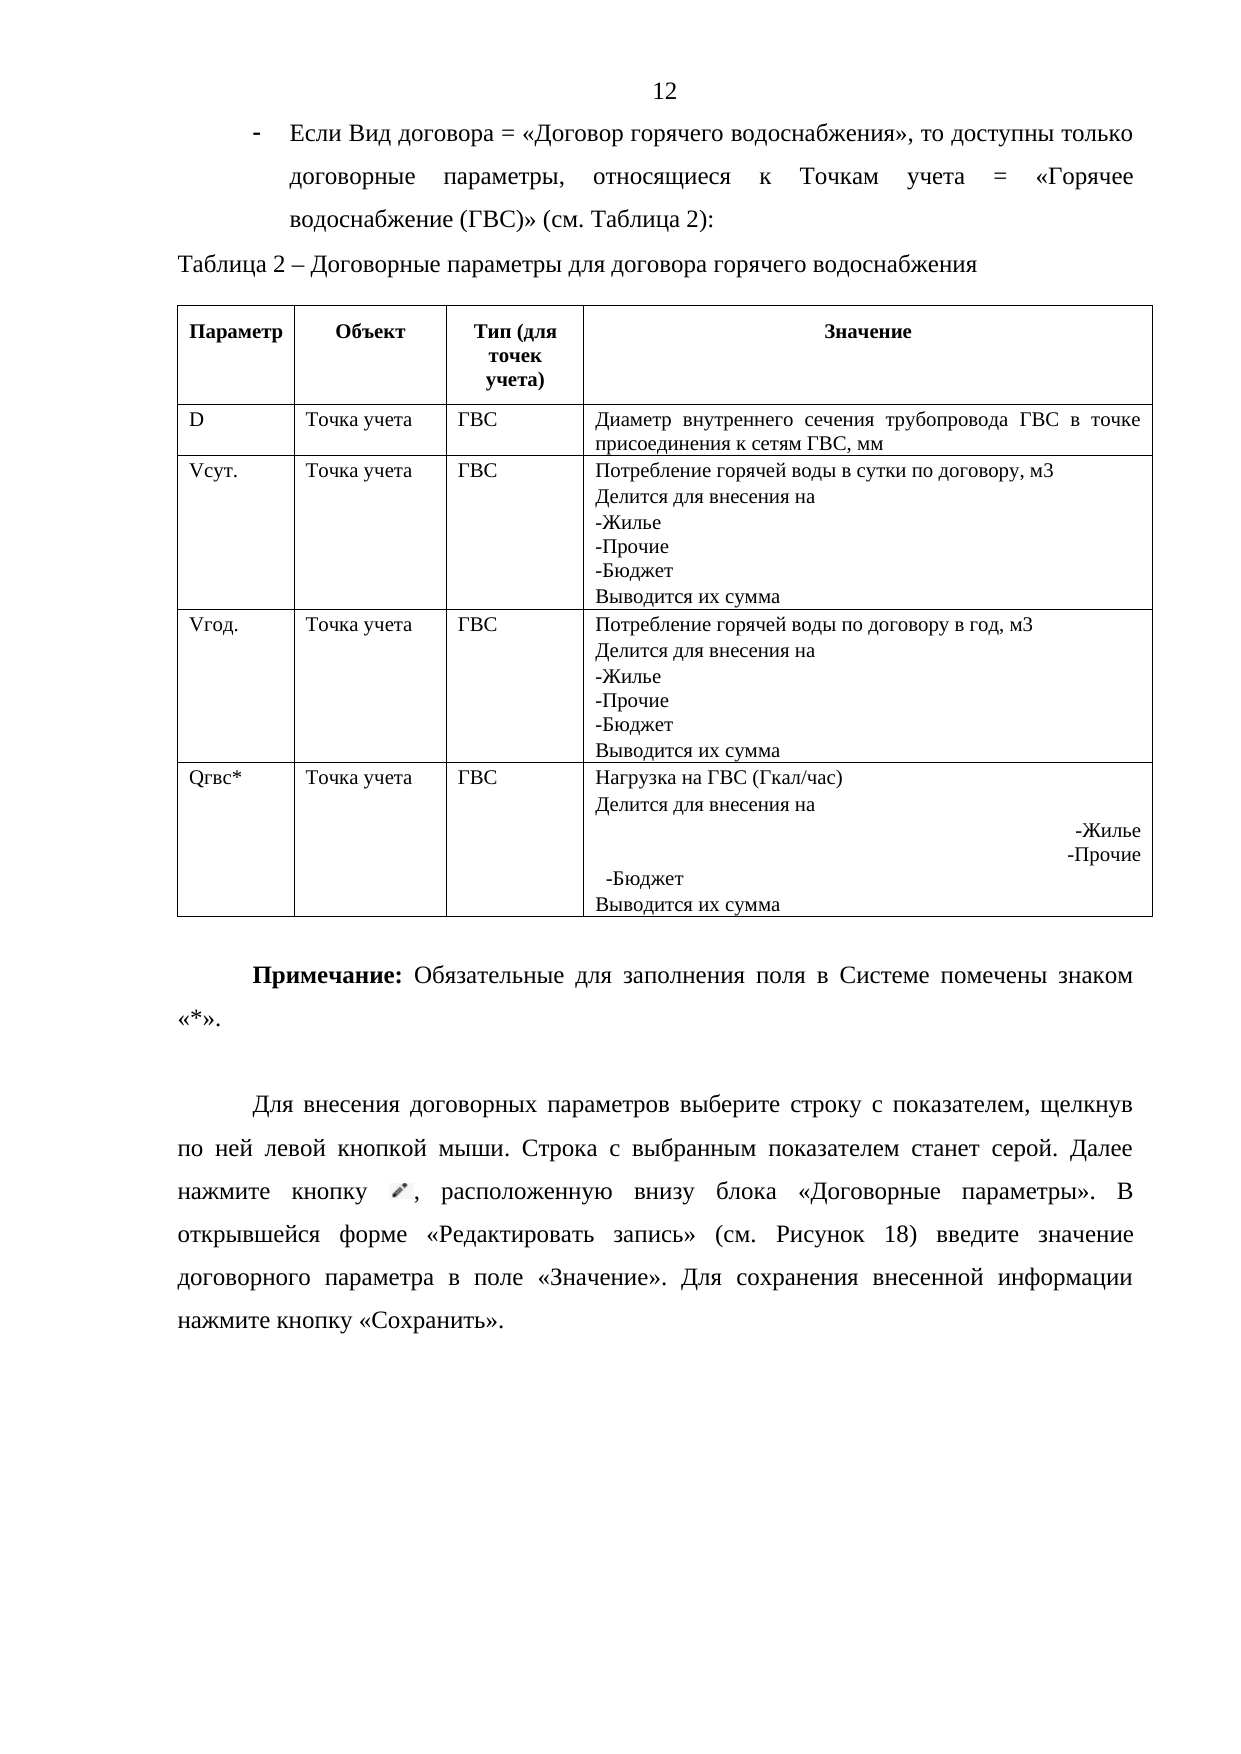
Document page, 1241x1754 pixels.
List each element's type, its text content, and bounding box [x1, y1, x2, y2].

table_cell Vсут. [178, 456, 294, 608]
table_header Тип (для точек учета) [447, 306, 583, 403]
table_cell ГВС [447, 405, 583, 455]
table_cell Точка учета [295, 610, 446, 762]
table_header Объект [295, 306, 446, 403]
table_cell Потребление горячей воды по договору в год, м3 Делится для внесения на -Жилье -Прочие -Бюджет Выводится их сумма [584, 610, 1152, 762]
table_cell Qгвс* [178, 763, 294, 916]
table_header Значение [584, 306, 1152, 403]
text Для внесения договорных параметров выберите строку с показателем, щелкнув по ней левой кнопкой мыши. Строка с выбранным показателем станет серой. Далее нажмите кнопку , расположенную внизу блока «Договорные параметры». В открывшейся форме «Редактировать запись» (см. Рисунок 18) введите значение договорного параметра в поле «Значение». Для сохранения внесенной информации нажмите кнопку «Сохранить». [177, 1089, 1134, 1334]
table_cell D [178, 405, 294, 455]
table_cell Потребление горячей воды в сутки по договору, м3 Делится для внесения на -Жилье -Прочие -Бюджет Выводится их сумма [584, 456, 1152, 608]
table_header Параметр [178, 306, 294, 403]
table_cell Vгод. [178, 610, 294, 762]
picture [388, 1183, 414, 1199]
text Примечание: Обязательные для заполнения поля в Системе помечены знаком «*». [177, 960, 1134, 1032]
table_cell Диаметр внутреннего сечения трубопровода ГВС в точке присоединения к сетям ГВС, мм [584, 405, 1152, 455]
table_cell ГВС [447, 610, 583, 762]
table_cell Точка учета [295, 405, 446, 455]
table_cell Точка учета [295, 763, 446, 916]
table_cell Нагрузка на ГВС (Гкал/час) Делится для внесения на -Жилье -Прочие -Бюджет Выводится их сумма [584, 763, 1152, 916]
text Если Вид договора = «Договор горячего водоснабжения», то доступны только договорные параметры, относящиеся к Точкам учета = «Горячее водоснабжение (ГВС)» (см. Таблица 2): [252, 118, 1134, 233]
table_cell ГВС [447, 456, 583, 608]
table_cell ГВС [447, 763, 583, 916]
table_cell Точка учета [295, 456, 446, 608]
text Таблица 2 – Договорные параметры для договора горячего водоснабжения [177, 249, 1152, 278]
